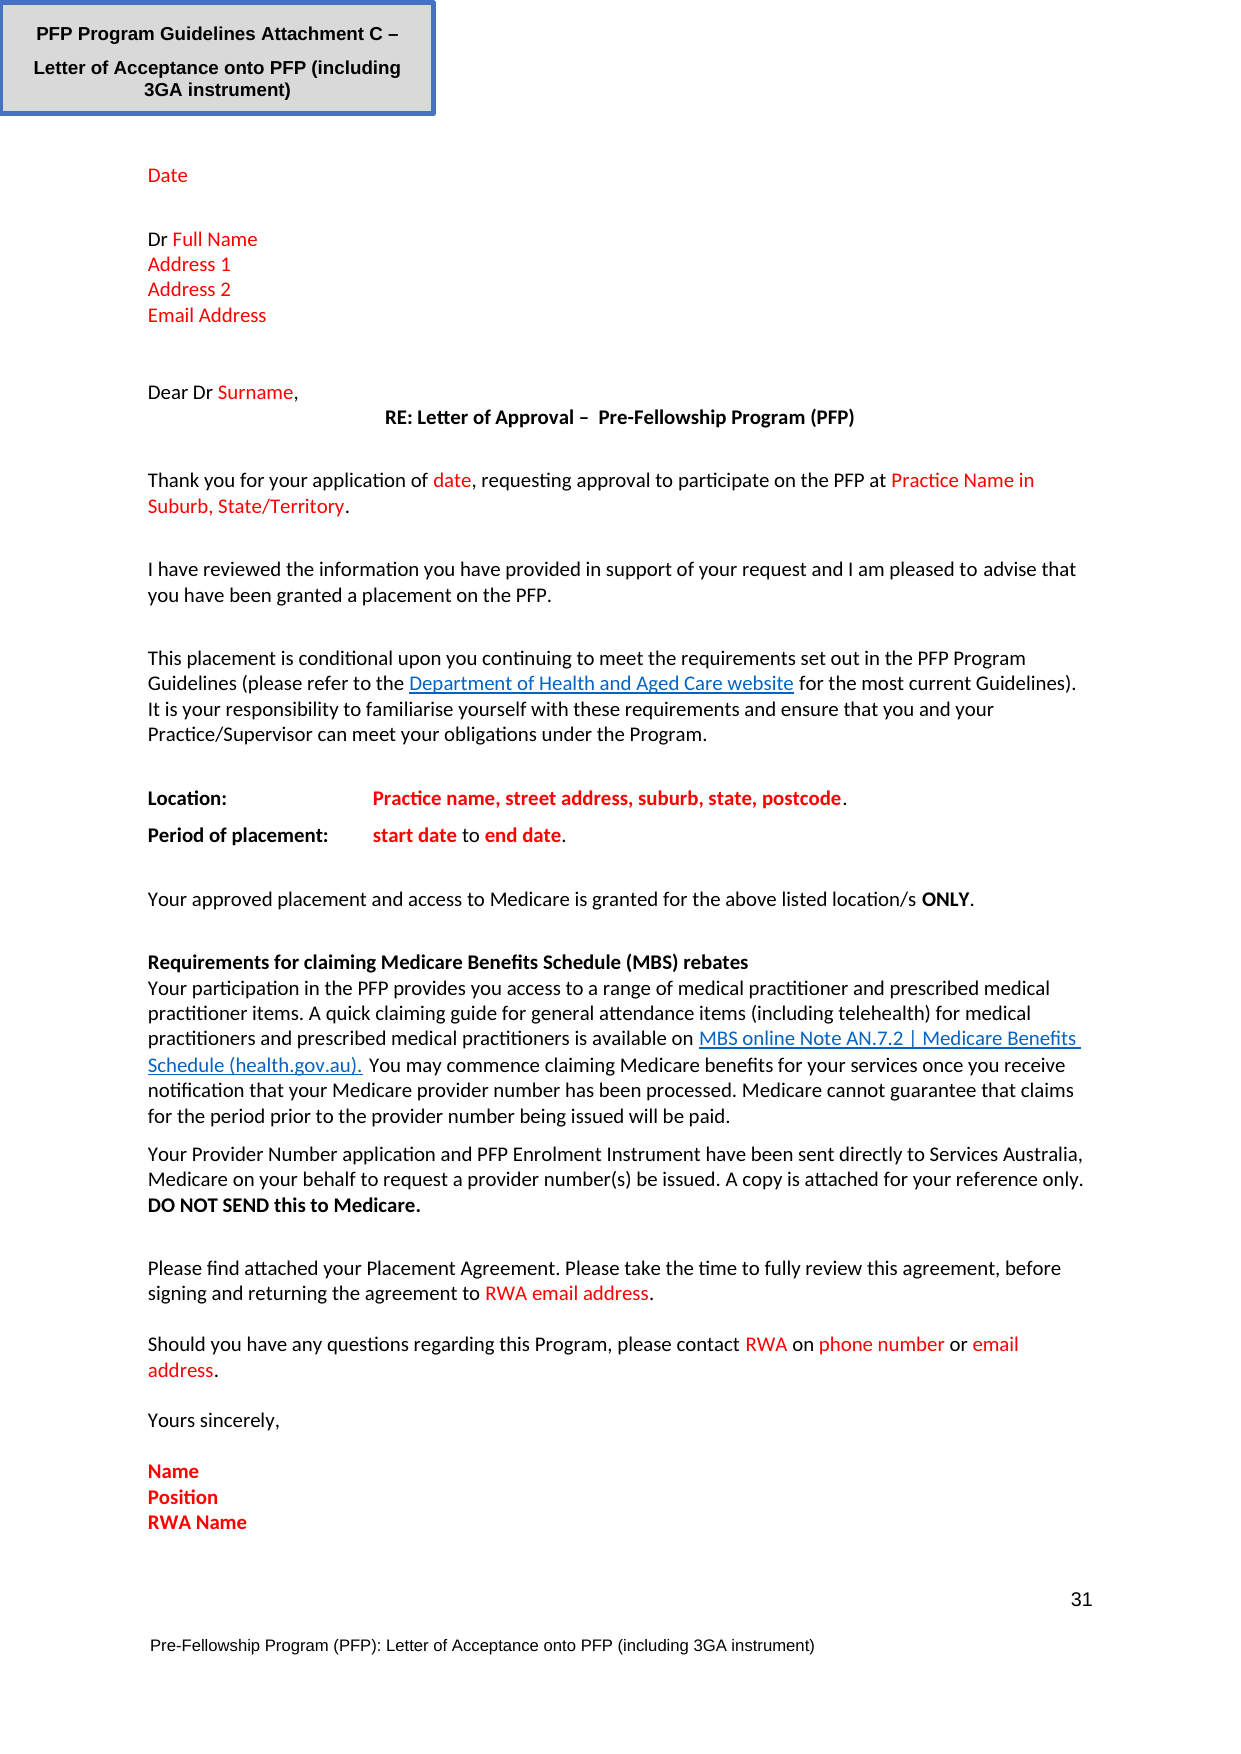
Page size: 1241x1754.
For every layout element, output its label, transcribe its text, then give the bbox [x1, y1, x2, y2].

text Location: Practice name, street address, suburb, state, postcode. [148, 785, 1092, 810]
text Position [148, 1484, 1092, 1509]
text Should you have any questions regarding this Program, please contact RWA on phone number or email address. [148, 1331, 1092, 1382]
text Period of placement: start date to end date. [148, 823, 1092, 848]
text Email Address [148, 302, 1092, 327]
text Yours sincerely, [148, 1408, 1092, 1433]
text Dear Dr Surname, [148, 379, 1092, 404]
text Please find attached your Placement Agreement. Please take the time to fully review this agreement, before signing and returning the agreement to RWA email address. [148, 1255, 1092, 1306]
text Name [148, 1458, 1092, 1484]
text Date [148, 162, 1092, 188]
text RWA Name [148, 1509, 1092, 1535]
text Address 1 [148, 251, 1092, 277]
text Address 2 [148, 277, 1092, 302]
text Thank you for your application of date, requesting approval to participate on the PFP at Practice Name in Suburb, State/Territory. [148, 468, 1092, 518]
text Requirements for claiming Medicare Benefits Schedule (MBS) rebates [148, 949, 1092, 975]
text Your approved placement and access to Medicare is granted for the above listed location/s ONLY. [148, 886, 1092, 911]
text This placement is conditional upon you continuing to meet the requirements set out in the PFP Program Guidelines (please refer to the Department of Health and Aged Care website for the most current Guidelines). It is your responsibility to familiarise yourself with these requirements and ensure that you and your Practice/Supervisor can meet your obligations under the Program. [148, 645, 1092, 747]
text Your participation in the PFP provides you access to a range of medical practitioner and prescribed medical practitioner items. A quick claiming guide for general attendance items (including telehealth) for medical practitioners and prescribed medical practitioners is available on MBS online Note AN.7.2 | Medicare Benefits Schedule (health.gov.au). You may commence claiming Medicare benefits for your services once you receive notification that your Medicare provider number has been processed. Medicare cannot guarantee that claims for the period prior to the provider number being issued will be paid. [369, 975, 1092, 1128]
text Dr Full Name [148, 226, 1092, 251]
text I have reviewed the information you have provided in support of your request and I am pleased to advise that you have been granted a placement on the PFP. [148, 556, 1092, 607]
text Your Provider Number application and PFP Enrolment Instrument have been sent directly to Services Australia, Medicare on your behalf to request a provider number(s) be issued. A copy is attached for your reference only. DO NOT SEND this to Medicare. [148, 1141, 1092, 1217]
text RE: Letter of Approval – Pre-Fellowship Program (PFP) [148, 404, 1092, 430]
